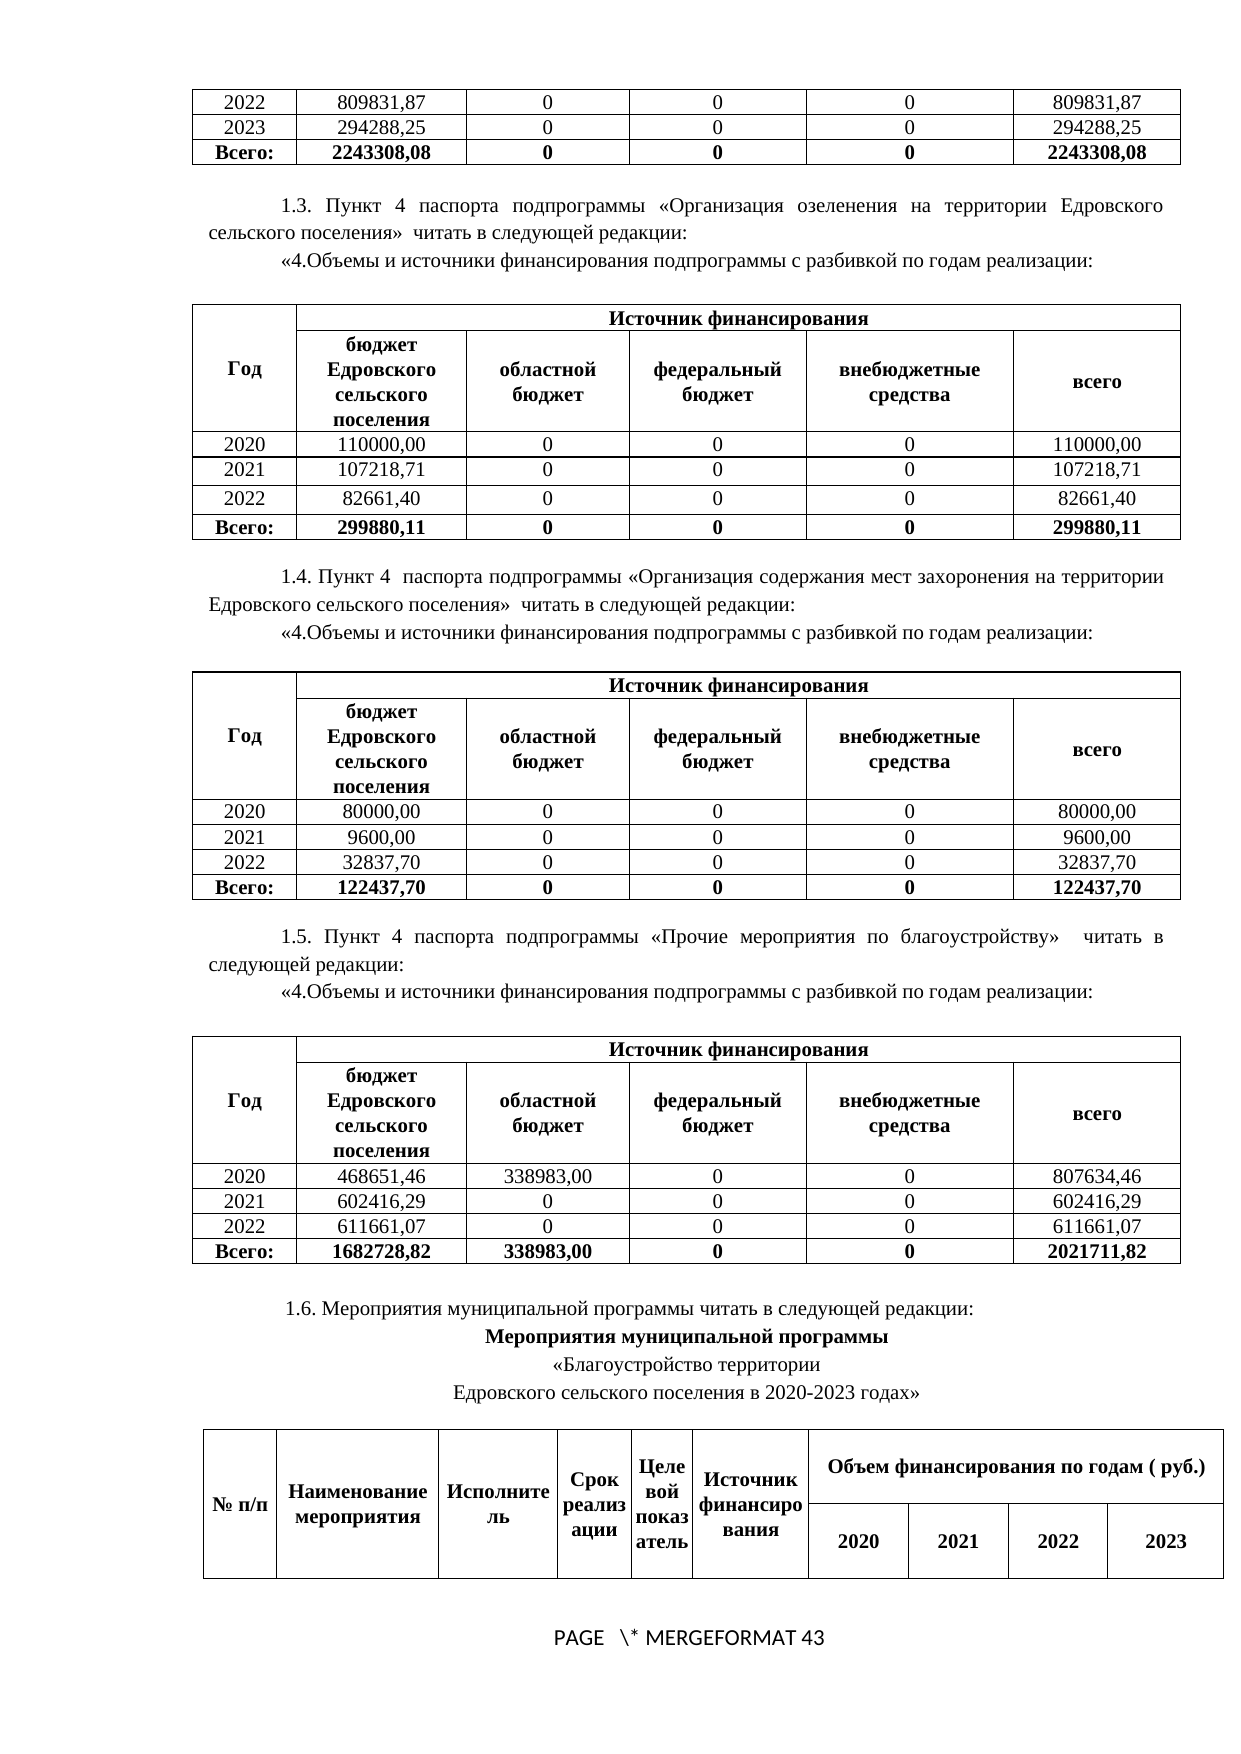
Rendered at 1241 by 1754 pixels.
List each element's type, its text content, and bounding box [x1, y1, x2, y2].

table_header Объем финансирования по годам ( руб.) [809, 1430, 1223, 1503]
table_cell 2023 [193, 115, 296, 139]
table_cell 0 [807, 140, 1013, 164]
table_cell Всего: [193, 140, 296, 164]
table_cell 2022 [193, 90, 296, 114]
table_cell 80000,00 [1014, 800, 1180, 823]
table_cell 9600,00 [1014, 825, 1180, 849]
table_cell 299880,11 [1014, 515, 1180, 539]
table_cell всего [1014, 699, 1180, 798]
table_cell 0 [630, 1239, 806, 1263]
text Едровского сельского поселения в 2020-2023 годах» [207, 1379, 1166, 1404]
table_cell 0 [630, 800, 806, 823]
table_cell Всего: [193, 875, 296, 899]
table_cell 0 [467, 90, 629, 114]
table_header № п/п [204, 1430, 276, 1578]
table_cell федеральный бюджет [630, 331, 806, 431]
table_cell 80000,00 [297, 800, 466, 823]
table_cell 32837,70 [297, 850, 466, 874]
table_cell 338983,00 [467, 1164, 629, 1188]
text 1.6. Мероприятия муниципальной программы читать в следующей редакции: [207, 1296, 1164, 1320]
table_cell 0 [467, 875, 629, 899]
table_cell 0 [807, 875, 1013, 899]
table_cell 0 [630, 486, 806, 514]
table_cell 2021711,82 [1014, 1239, 1180, 1263]
table_cell 2022 [193, 486, 296, 514]
text Мероприятия муниципальной программы [207, 1324, 1166, 1348]
table_cell 2243308,08 [1014, 140, 1180, 164]
table_header Источник финансирования [297, 305, 1180, 330]
table_header Наименование мероприятия [277, 1430, 438, 1578]
table_cell 0 [630, 458, 806, 485]
table_cell бюджет Едровского сельского поселения [297, 331, 466, 431]
table_cell Всего: [193, 1239, 296, 1263]
text «4.Объемы и источники финансирования подпрограммы с разбивкой по годам реализации: [208, 620, 1164, 644]
table_cell 2021 [193, 458, 296, 485]
text «4.Объемы и источники финансирования подпрограммы с разбивкой по годам реализации: [208, 979, 1164, 1003]
table_cell 299880,11 [297, 515, 466, 539]
table_cell 2020 [193, 1164, 296, 1188]
table_cell всего [1014, 1063, 1180, 1163]
table_cell 2020 [193, 800, 296, 823]
table_cell 0 [630, 875, 806, 899]
table_cell 0 [807, 1239, 1013, 1263]
table_cell 0 [807, 825, 1013, 849]
table_cell 0 [467, 1189, 629, 1213]
table_cell 0 [807, 1214, 1013, 1238]
table_cell 2020 [193, 432, 296, 456]
table_cell бюджет Едровского сельского поселения [297, 699, 466, 798]
table_cell 0 [630, 140, 806, 164]
table_cell 110000,00 [297, 432, 466, 456]
table_header Источник финансирования [297, 673, 1180, 697]
table_cell 0 [630, 432, 806, 456]
table_cell 0 [807, 1189, 1013, 1213]
table_cell областной бюджет [467, 699, 629, 798]
text 1.3. Пункт 4 паспорта подпрограммы «Организация озеленения на территории Едровского сельского поселения» читать в следующей редакции: [208, 193, 1164, 244]
table_cell 0 [467, 140, 629, 164]
table_cell 0 [807, 515, 1013, 539]
table_cell 602416,29 [1014, 1189, 1180, 1213]
table_cell 0 [467, 115, 629, 139]
table_header Источник финансирования [297, 1037, 1180, 1062]
table_cell 0 [630, 1214, 806, 1238]
table_cell 0 [467, 432, 629, 456]
table_cell 807634,46 [1014, 1164, 1180, 1188]
table_cell 107218,71 [1014, 458, 1180, 485]
table_cell 122437,70 [1014, 875, 1180, 899]
table_cell 0 [807, 486, 1013, 514]
table_cell 1682728,82 [297, 1239, 466, 1263]
table_cell бюджет Едровского сельского поселения [297, 1063, 466, 1163]
table_cell 602416,29 [297, 1189, 466, 1213]
table_cell 0 [807, 115, 1013, 139]
table_cell 0 [630, 515, 806, 539]
table_cell 294288,25 [297, 115, 466, 139]
table_cell 0 [807, 800, 1013, 823]
table_cell 2022 [193, 850, 296, 874]
table_cell 468651,46 [297, 1164, 466, 1188]
table_cell 82661,40 [297, 486, 466, 514]
table_cell 0 [467, 486, 629, 514]
table_cell внебюджетные средства [807, 331, 1013, 431]
table_cell 107218,71 [297, 458, 466, 485]
text «4.Объемы и источники финансирования подпрограммы с разбивкой по годам реализации: [208, 248, 1164, 272]
table_cell 2021 [193, 1189, 296, 1213]
table_cell 0 [630, 90, 806, 114]
table_cell 2021 [193, 825, 296, 849]
table_cell 809831,87 [297, 90, 466, 114]
table_header Год [193, 305, 296, 431]
table_cell 0 [467, 800, 629, 823]
table_cell 0 [467, 458, 629, 485]
table_cell 0 [467, 825, 629, 849]
table_cell 2022 [1009, 1504, 1107, 1578]
table_cell 0 [630, 115, 806, 139]
table_cell 2020 [809, 1504, 908, 1578]
table_cell 338983,00 [467, 1239, 629, 1263]
table_cell областной бюджет [467, 331, 629, 431]
table_cell 809831,87 [1014, 90, 1180, 114]
text 1.4. Пункт 4 паспорта подпрограммы «Организация содержания мест захоронения на территории Едровского сельского поселения» читать в следующей редакции: [208, 564, 1164, 616]
table_cell 611661,07 [1014, 1214, 1180, 1238]
table_cell 0 [467, 850, 629, 874]
table_cell 294288,25 [1014, 115, 1180, 139]
table_cell 0 [630, 1189, 806, 1213]
table_cell 110000,00 [1014, 432, 1180, 456]
table_cell 0 [807, 458, 1013, 485]
table_cell 2022 [193, 1214, 296, 1238]
table_cell 611661,07 [297, 1214, 466, 1238]
table_cell 9600,00 [297, 825, 466, 849]
table_cell 0 [807, 1164, 1013, 1188]
text 1.5. Пункт 4 паспорта подпрограммы «Прочие мероприятия по благоустройству» читать в следующей редакции: [208, 924, 1164, 976]
table_cell федеральный бюджет [630, 699, 806, 798]
table_cell 0 [630, 1164, 806, 1188]
table_cell 0 [467, 515, 629, 539]
table_cell 0 [807, 90, 1013, 114]
table_cell внебюджетные средства [807, 1063, 1013, 1163]
table_cell 0 [630, 850, 806, 874]
table_header Срок реализации [558, 1430, 631, 1578]
table_cell Всего: [193, 515, 296, 539]
table_cell 0 [630, 825, 806, 849]
table_cell 82661,40 [1014, 486, 1180, 514]
table_cell 0 [467, 1214, 629, 1238]
table_cell 0 [807, 850, 1013, 874]
table_header Год [193, 1037, 296, 1163]
table_cell областной бюджет [467, 1063, 629, 1163]
table_cell всего [1014, 331, 1180, 431]
table_cell 2243308,08 [297, 140, 466, 164]
table_cell 2021 [909, 1504, 1008, 1578]
table_header Год [193, 673, 296, 798]
table_cell 0 [807, 432, 1013, 456]
text «Благоустройство территории [207, 1351, 1166, 1376]
table_cell 2023 [1108, 1504, 1223, 1578]
table_header Исполнитель [439, 1430, 557, 1578]
table_header Целевой показатель [632, 1430, 692, 1578]
table_cell 32837,70 [1014, 850, 1180, 874]
table_cell внебюджетные средства [807, 699, 1013, 798]
table_cell федеральный бюджет [630, 1063, 806, 1163]
table_header Источник финансирования [693, 1430, 808, 1578]
table_cell 122437,70 [297, 875, 466, 899]
